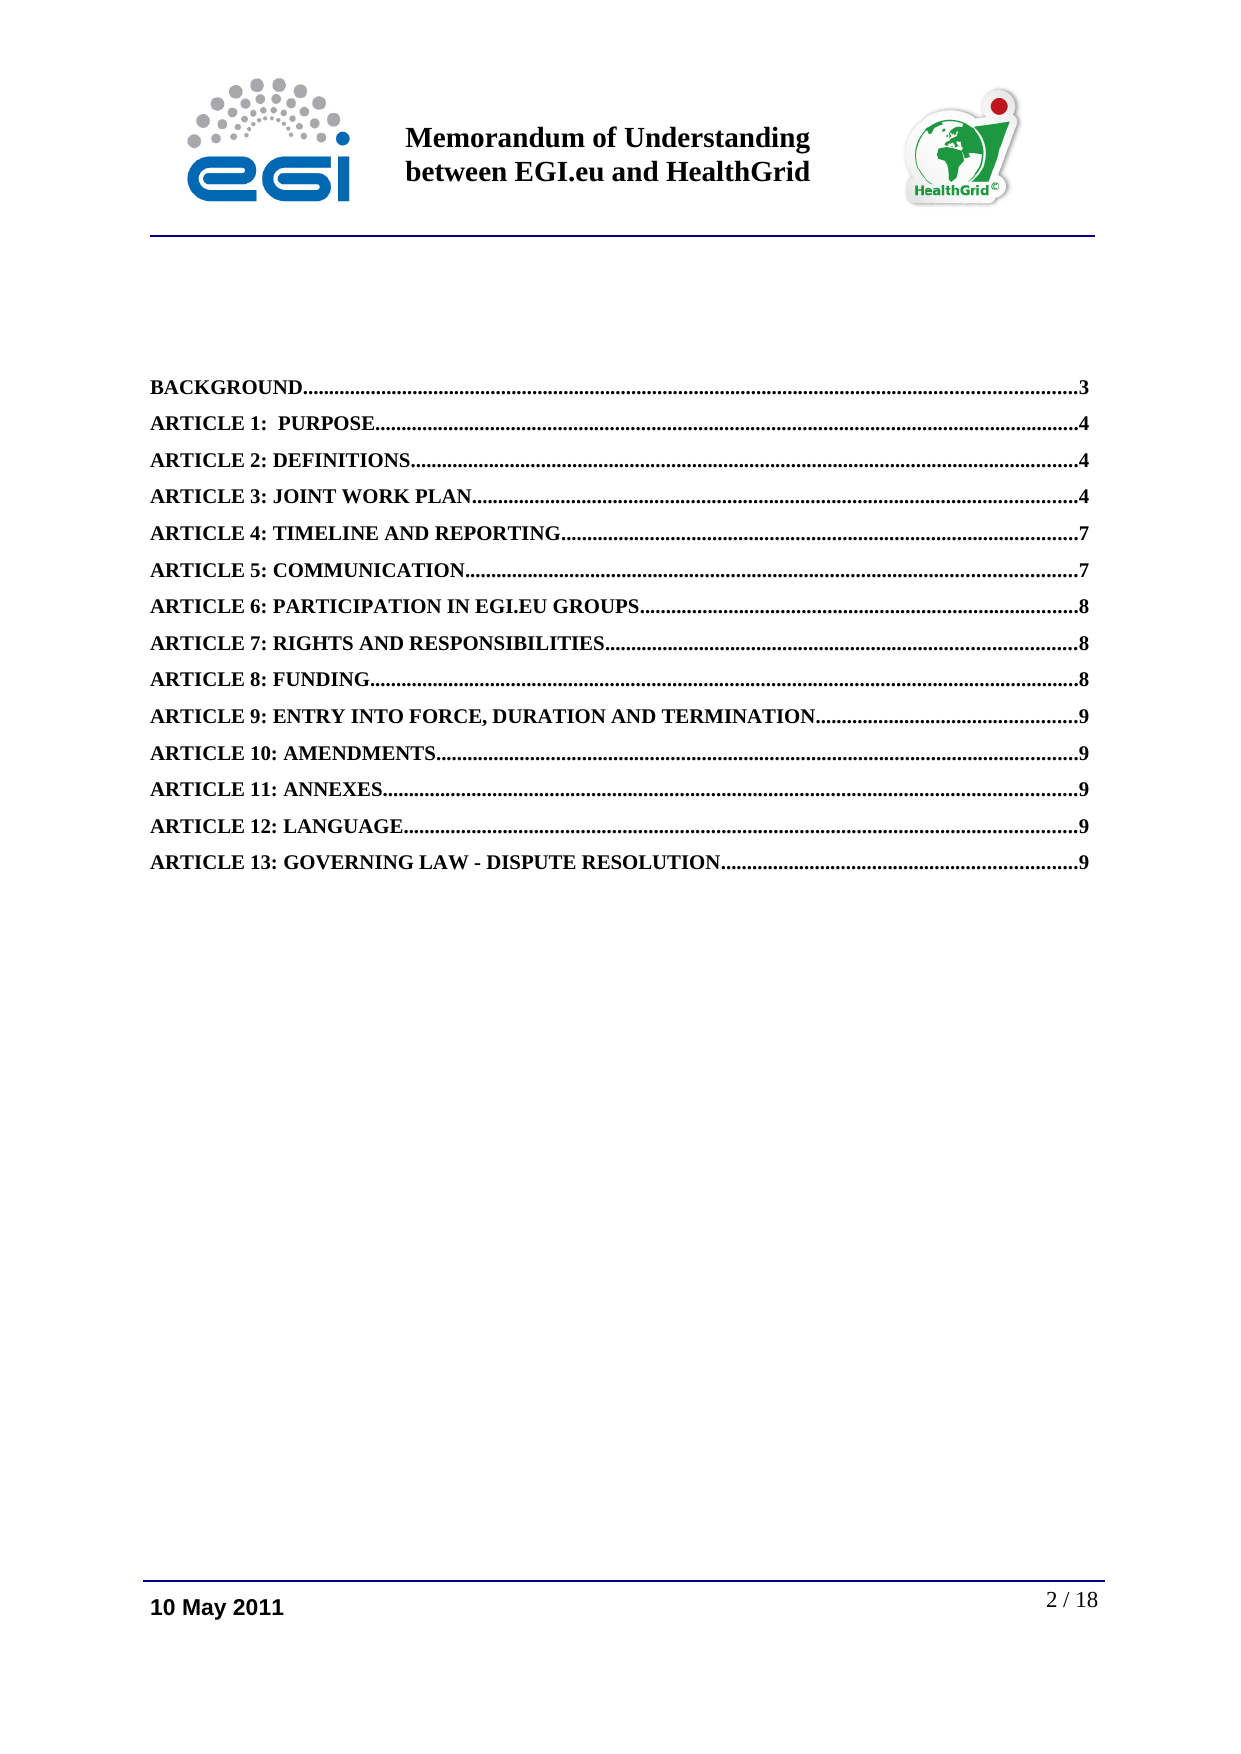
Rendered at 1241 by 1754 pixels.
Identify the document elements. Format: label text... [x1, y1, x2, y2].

picture [186, 77, 350, 203]
text Background 3 [150, 375, 1090, 399]
text Article 3: Joint Work plan 4 [150, 484, 1090, 508]
text Article 11: Annexes 9 [150, 777, 1090, 801]
text Article 1: Purpose 4 [150, 411, 1090, 435]
picture [901, 86, 1023, 210]
text Article 2: Definitions 4 [150, 448, 1090, 472]
text Article 7: Rights and Responsibilities 8 [150, 631, 1090, 655]
text Article 9: Entry into force, duration and termination 9 [150, 704, 1090, 728]
text Article 12: Language 9 [150, 813, 1090, 838]
text Article 8: Funding 8 [150, 667, 1090, 691]
text Article 10: Amendments 9 [150, 740, 1090, 764]
text Article 5: Communication 7 [150, 558, 1090, 582]
text Article 4: Timeline and Reporting 7 [150, 521, 1090, 545]
text Article 13: Governing Law - Dispute resolution 9 [150, 850, 1090, 874]
text Article 6: participation in EGI.eu GROUPS 8 [150, 594, 1090, 618]
